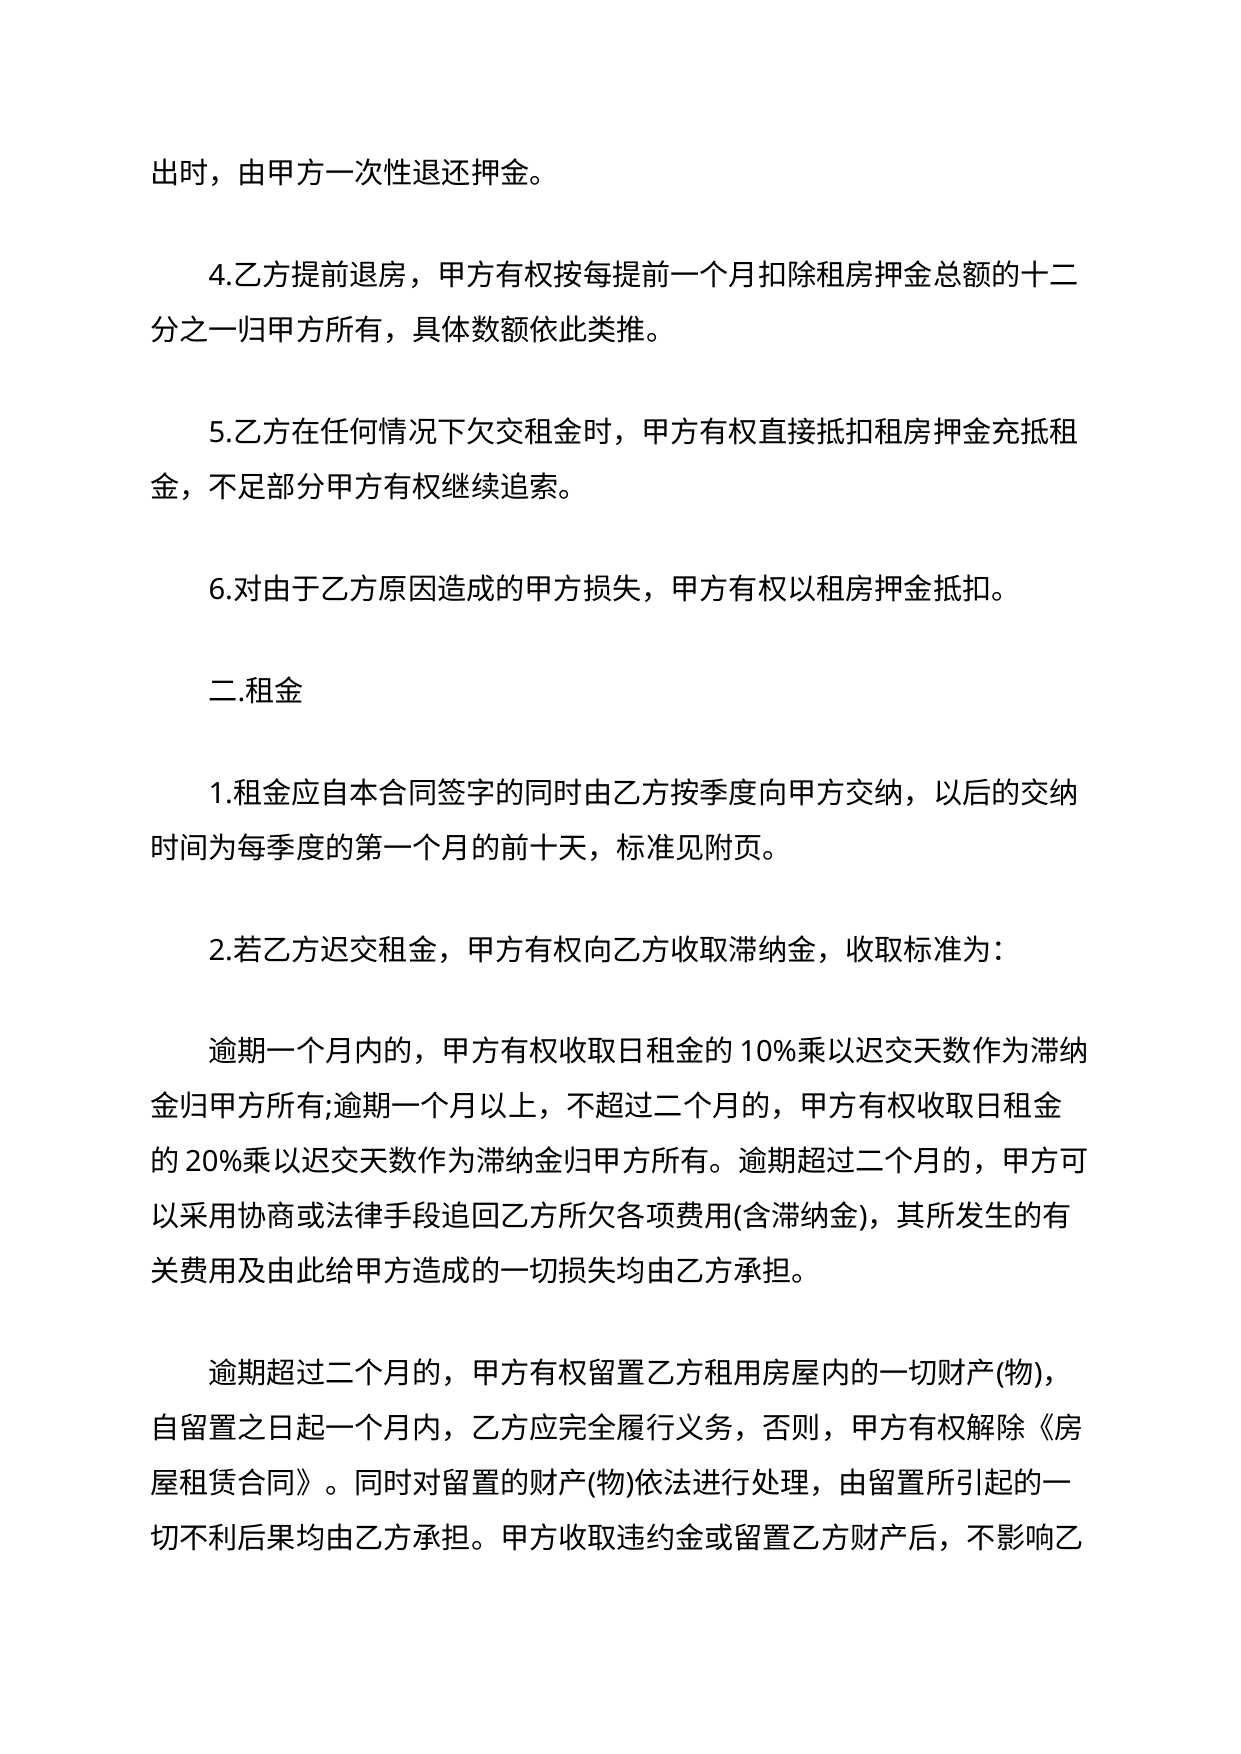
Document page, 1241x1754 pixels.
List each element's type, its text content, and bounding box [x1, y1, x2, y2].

text 逾期一个月内的，甲方有权收取日租金的10%乘以迟交天数作为滞纳金归甲方所有;逾期一个月以上，不超过二个月的，甲方有权收取日租金的20%乘以迟交天数作为滞纳金归甲方所有。逾期超过二个月的，甲方可以采用协商或法律手段追回乙方所欠各项费用(含滞纳金)，其所发生的有关费用及由此给甲方造成的一切损失均由乙方承担。 [150, 1028, 1090, 1290]
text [150, 150, 1090, 192]
text 1.租金应自本合同签字的同时由乙方按季度向甲方交纳，以后的交纳时间为每季度的第一个月的前十天，标准见附页。 [150, 769, 1090, 867]
text 二.租金 [150, 667, 1090, 710]
text 4.乙方提前退房，甲方有权按每提前一个月扣除租房押金总额的十二分之一归甲方所有，具体数额依此类推。 [150, 252, 1090, 349]
text 5.乙方在任何情况下欠交租金时，甲方有权直接抵扣租房押金充抵租金，不足部分甲方有权继续追索。 [150, 408, 1090, 506]
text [150, 1350, 1090, 1557]
text 2.若乙方迟交租金，甲方有权向乙方收取滞纳金，收取标准为： [150, 926, 1090, 968]
text 6.对由于乙方原因造成的甲方损失，甲方有权以租房押金抵扣。 [150, 565, 1090, 608]
